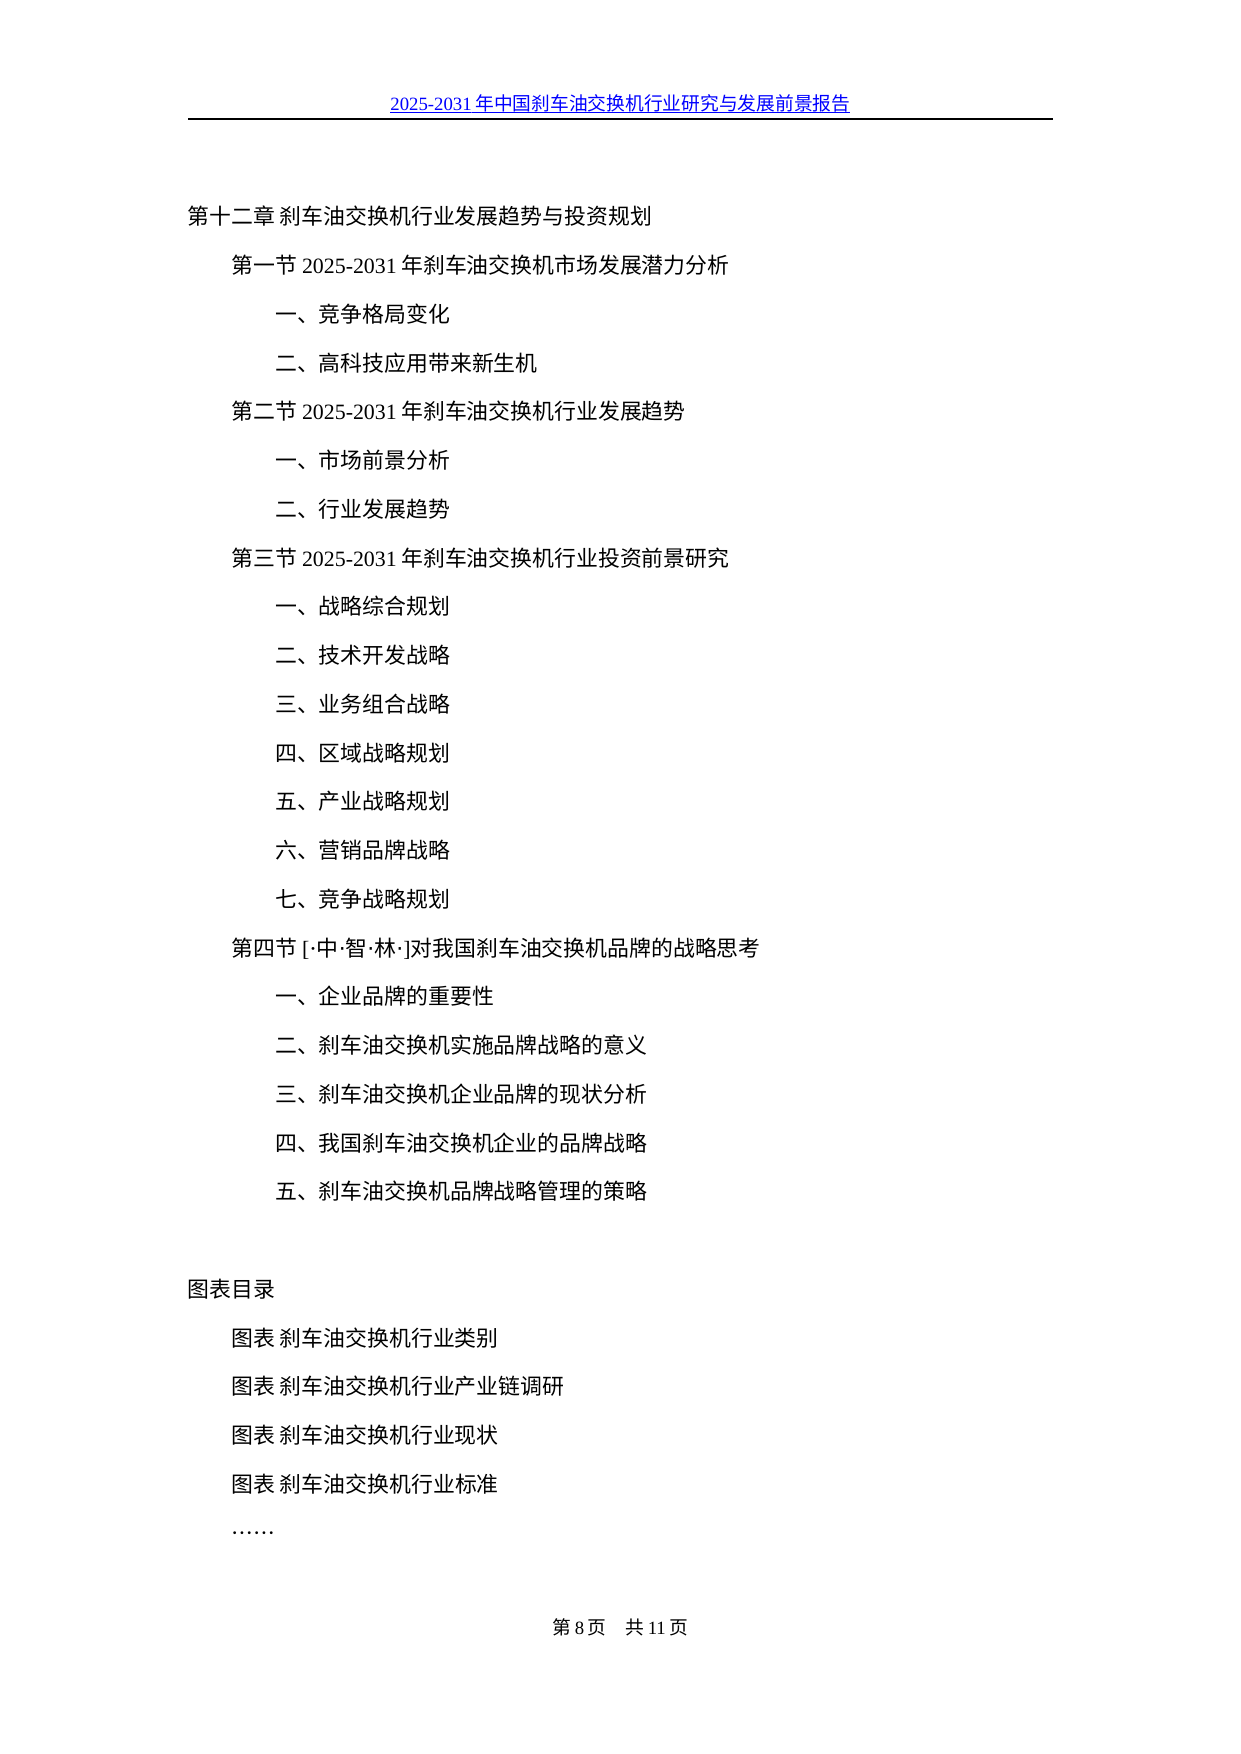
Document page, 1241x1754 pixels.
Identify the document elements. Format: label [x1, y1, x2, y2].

text [187, 150, 1053, 1548]
